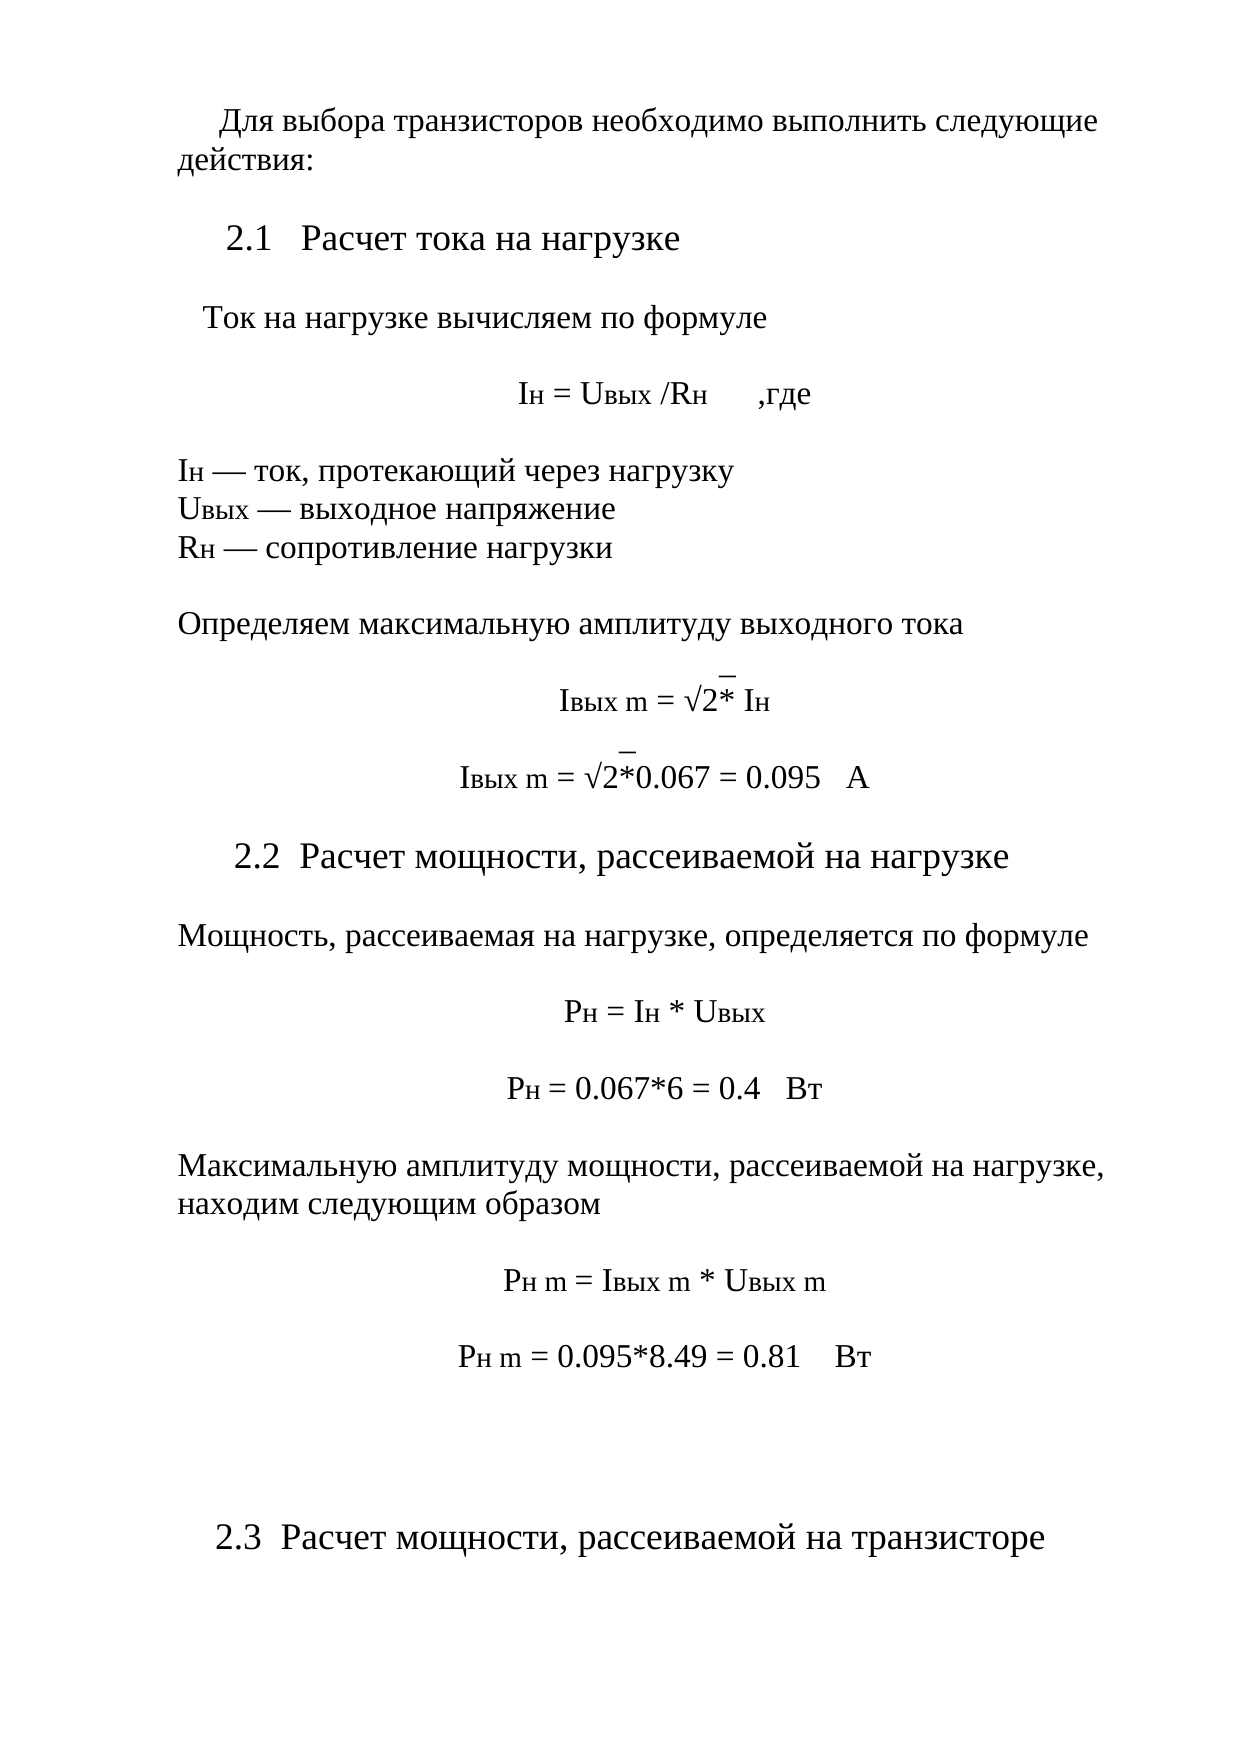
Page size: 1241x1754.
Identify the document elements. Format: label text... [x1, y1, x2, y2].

text Для выбора транзисторов необходимо выполнить следующие действия: [177, 100, 1152, 177]
text Iвых m = √2*0.067 = 0.095 А [177, 757, 1152, 795]
text _ [177, 642, 1152, 680]
text 2.3 Расчет мощности, рассеиваемой на транзисторе [177, 1514, 1152, 1557]
text Iвых m = √2* Iн [177, 680, 1152, 718]
text Ток на нагрузке вычисляем по формуле [177, 297, 1152, 335]
text Iн = Uвых /Rн ,где [177, 373, 1152, 412]
list Расчет тока на нагрузке [226, 215, 1152, 258]
text Uвых ― выходное напряжение [177, 488, 1152, 527]
text Определяем максимальную амплитуду выходного тока [177, 603, 1152, 642]
text Pн m = 0.095*8.49 = 0.81 Вт [177, 1337, 1152, 1375]
text Pн m = Iвых m * Uвых m [177, 1260, 1152, 1298]
text Максимальную амплитуду мощности, рассеиваемой на нагрузке, находим следующим образом [177, 1145, 1152, 1222]
text Pн = Iн * Uвых [177, 992, 1152, 1030]
text _ [177, 718, 1152, 757]
text Rн ― сопротивление нагрузки [177, 527, 1152, 565]
text Iн ― ток, протекающий через нагрузку [177, 450, 1152, 488]
text Мощность, рассеиваемая на нагрузке, определяется по формуле [177, 915, 1152, 953]
text 2.2 Расчет мощности, рассеиваемой на нагрузке [177, 833, 1152, 877]
text Pн = 0.067*6 = 0.4 Вт [177, 1068, 1152, 1107]
